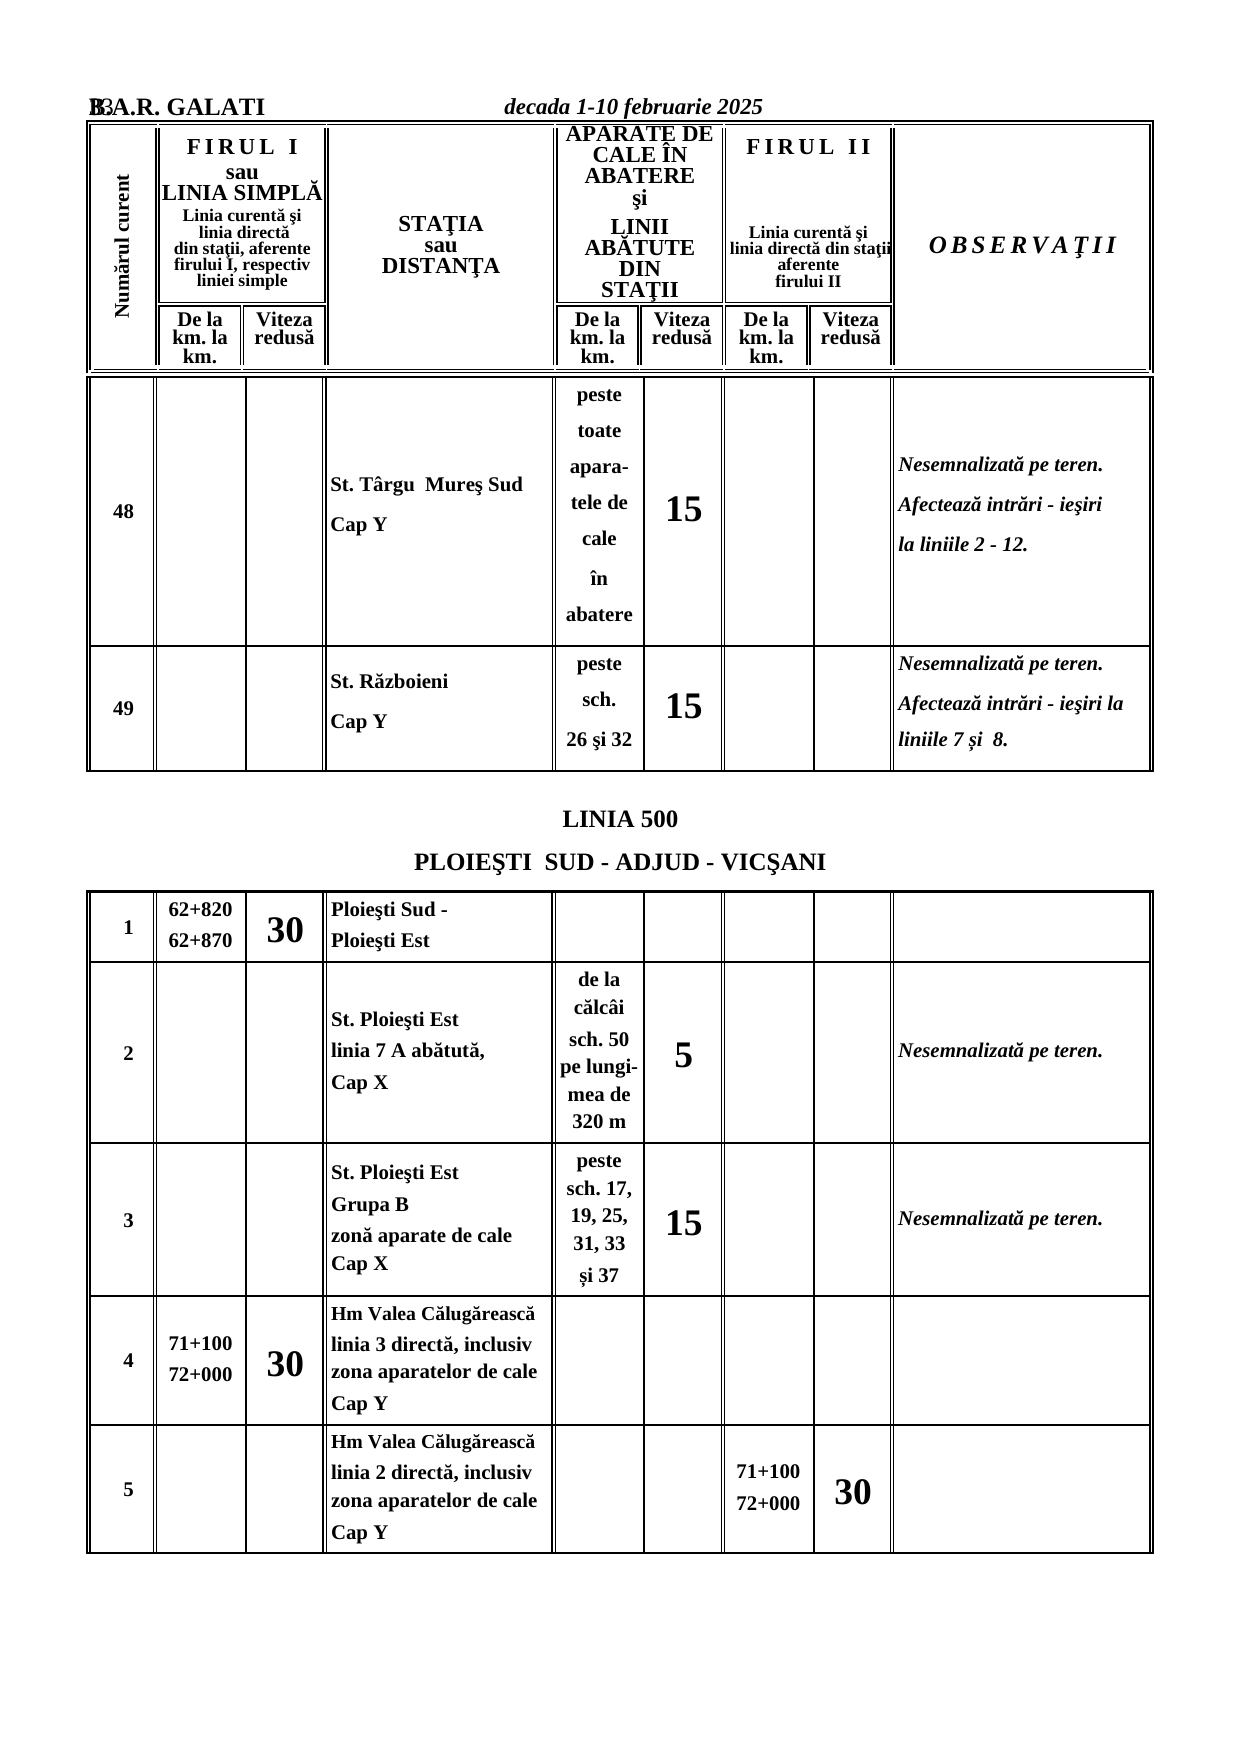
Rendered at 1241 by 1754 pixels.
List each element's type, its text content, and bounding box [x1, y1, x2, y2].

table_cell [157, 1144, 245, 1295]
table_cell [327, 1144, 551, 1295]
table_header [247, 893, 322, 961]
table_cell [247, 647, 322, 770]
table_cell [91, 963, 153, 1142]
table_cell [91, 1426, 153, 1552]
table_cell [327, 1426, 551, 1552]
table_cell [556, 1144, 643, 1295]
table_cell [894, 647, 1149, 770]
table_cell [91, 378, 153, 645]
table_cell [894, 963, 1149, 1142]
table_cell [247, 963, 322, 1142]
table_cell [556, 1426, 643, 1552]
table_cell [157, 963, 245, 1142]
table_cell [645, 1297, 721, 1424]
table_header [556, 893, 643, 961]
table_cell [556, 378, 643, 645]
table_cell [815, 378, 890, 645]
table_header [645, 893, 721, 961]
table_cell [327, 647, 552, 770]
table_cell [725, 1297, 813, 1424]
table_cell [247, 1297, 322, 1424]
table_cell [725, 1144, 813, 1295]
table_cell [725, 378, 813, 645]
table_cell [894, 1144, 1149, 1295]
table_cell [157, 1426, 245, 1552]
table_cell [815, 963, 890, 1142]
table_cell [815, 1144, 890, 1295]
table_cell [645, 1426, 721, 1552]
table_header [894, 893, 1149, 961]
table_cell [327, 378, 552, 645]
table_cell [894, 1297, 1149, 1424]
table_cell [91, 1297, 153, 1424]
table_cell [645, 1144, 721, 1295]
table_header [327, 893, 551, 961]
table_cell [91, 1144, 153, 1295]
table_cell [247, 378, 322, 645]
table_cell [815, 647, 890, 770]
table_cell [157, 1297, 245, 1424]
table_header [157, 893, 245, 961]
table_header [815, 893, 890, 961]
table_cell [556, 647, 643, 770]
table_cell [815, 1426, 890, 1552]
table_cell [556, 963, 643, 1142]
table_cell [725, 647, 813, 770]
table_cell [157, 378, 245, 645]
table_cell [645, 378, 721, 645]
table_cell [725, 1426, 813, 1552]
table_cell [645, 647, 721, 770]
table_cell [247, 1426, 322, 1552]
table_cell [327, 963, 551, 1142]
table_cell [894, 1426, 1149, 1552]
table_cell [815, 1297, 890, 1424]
subtitle PLOIEŞTI SUD - ADJUD - VICŞANI [89, 847, 1152, 876]
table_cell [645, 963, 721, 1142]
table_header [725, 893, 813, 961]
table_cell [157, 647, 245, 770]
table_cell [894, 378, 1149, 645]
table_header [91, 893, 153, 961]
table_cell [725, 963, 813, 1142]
subtitle LINIA 500 [89, 804, 1152, 833]
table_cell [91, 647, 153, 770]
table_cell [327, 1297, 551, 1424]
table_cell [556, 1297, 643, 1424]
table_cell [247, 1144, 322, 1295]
